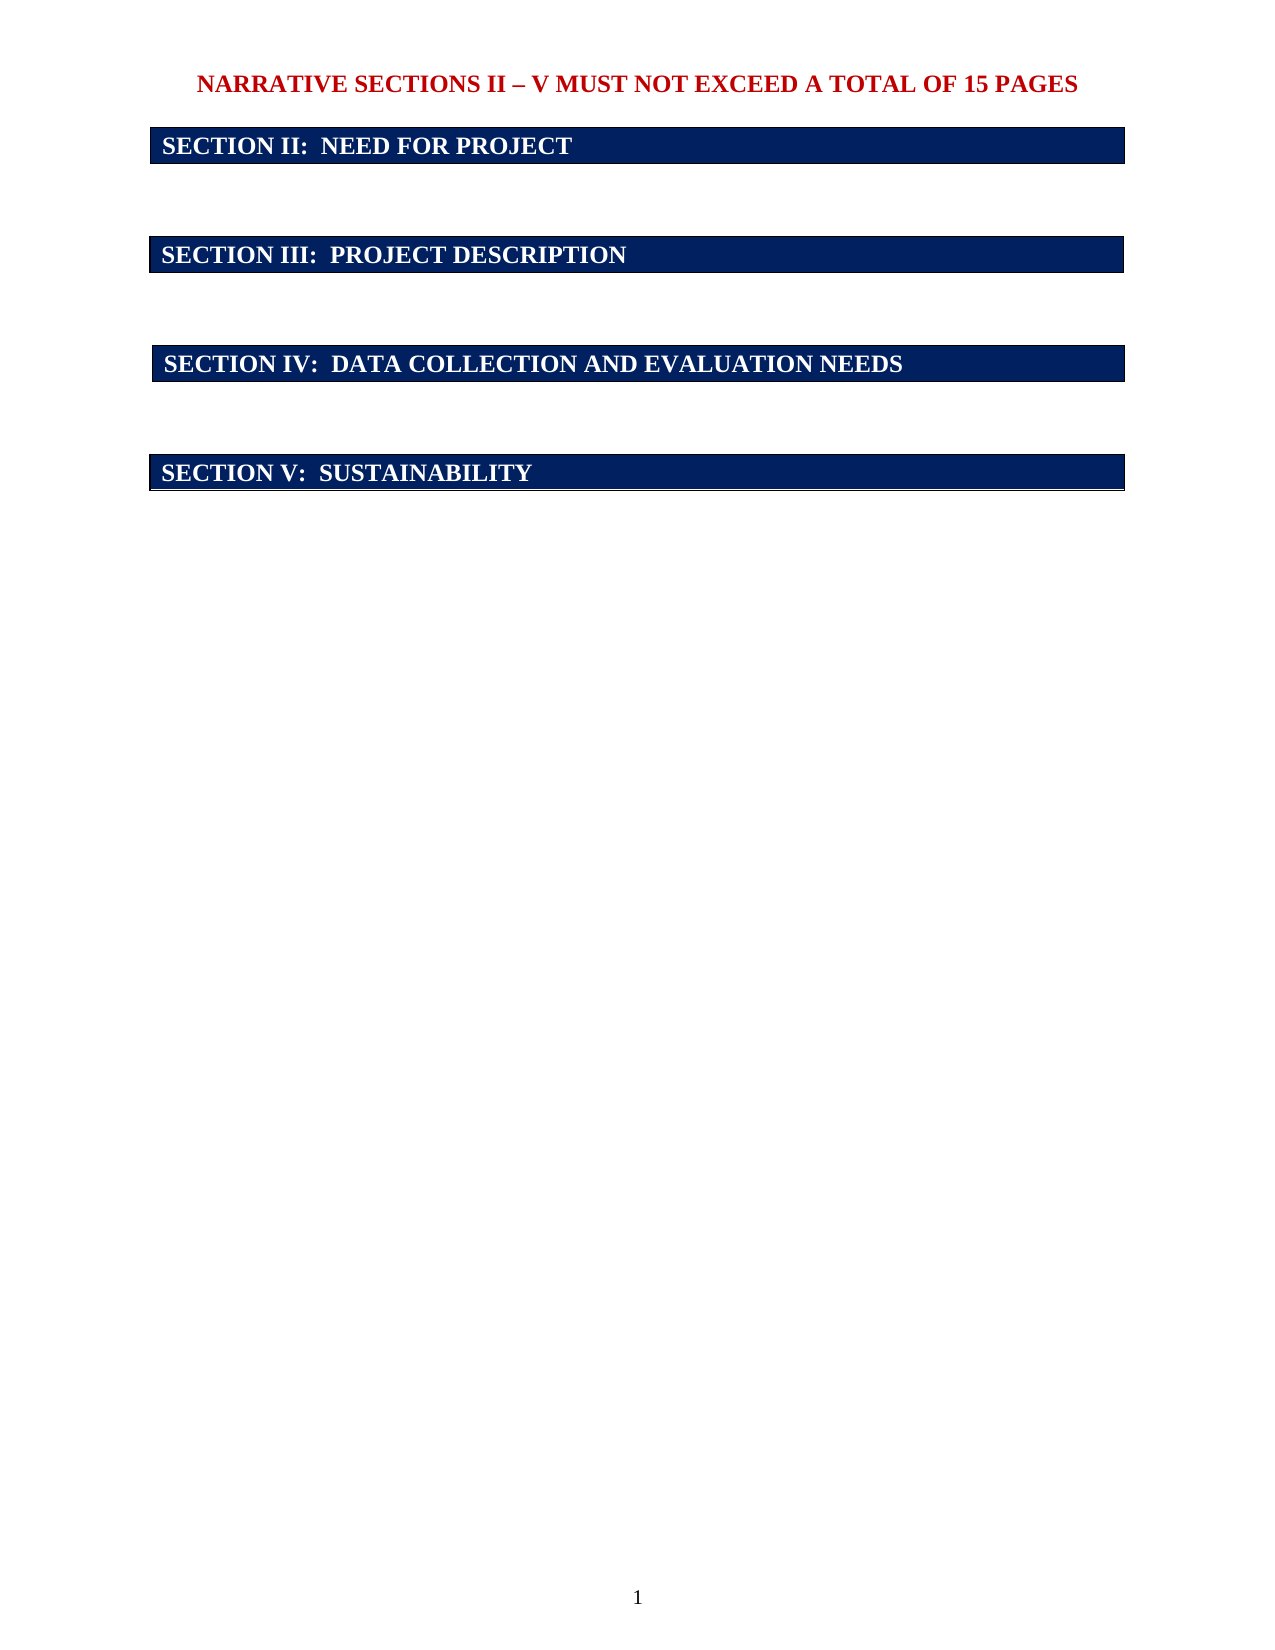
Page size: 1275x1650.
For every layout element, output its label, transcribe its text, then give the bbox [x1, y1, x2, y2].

table_header SECTION V: SUSTAINABILITY [151, 455, 1124, 489]
table_header SECTION III: PROJECT DESCRIPTION [151, 237, 1123, 272]
table_header SECTION IV: DATA COLLECTION AND EVALUATION NEEDS [153, 346, 1124, 381]
text NARRATIVE SECTIONS II – V MUST NOT EXCEED A TOTAL OF 15 PAGES [150, 69, 1125, 98]
table_header SECTION II: NEED FOR PROJECT [151, 128, 1124, 163]
